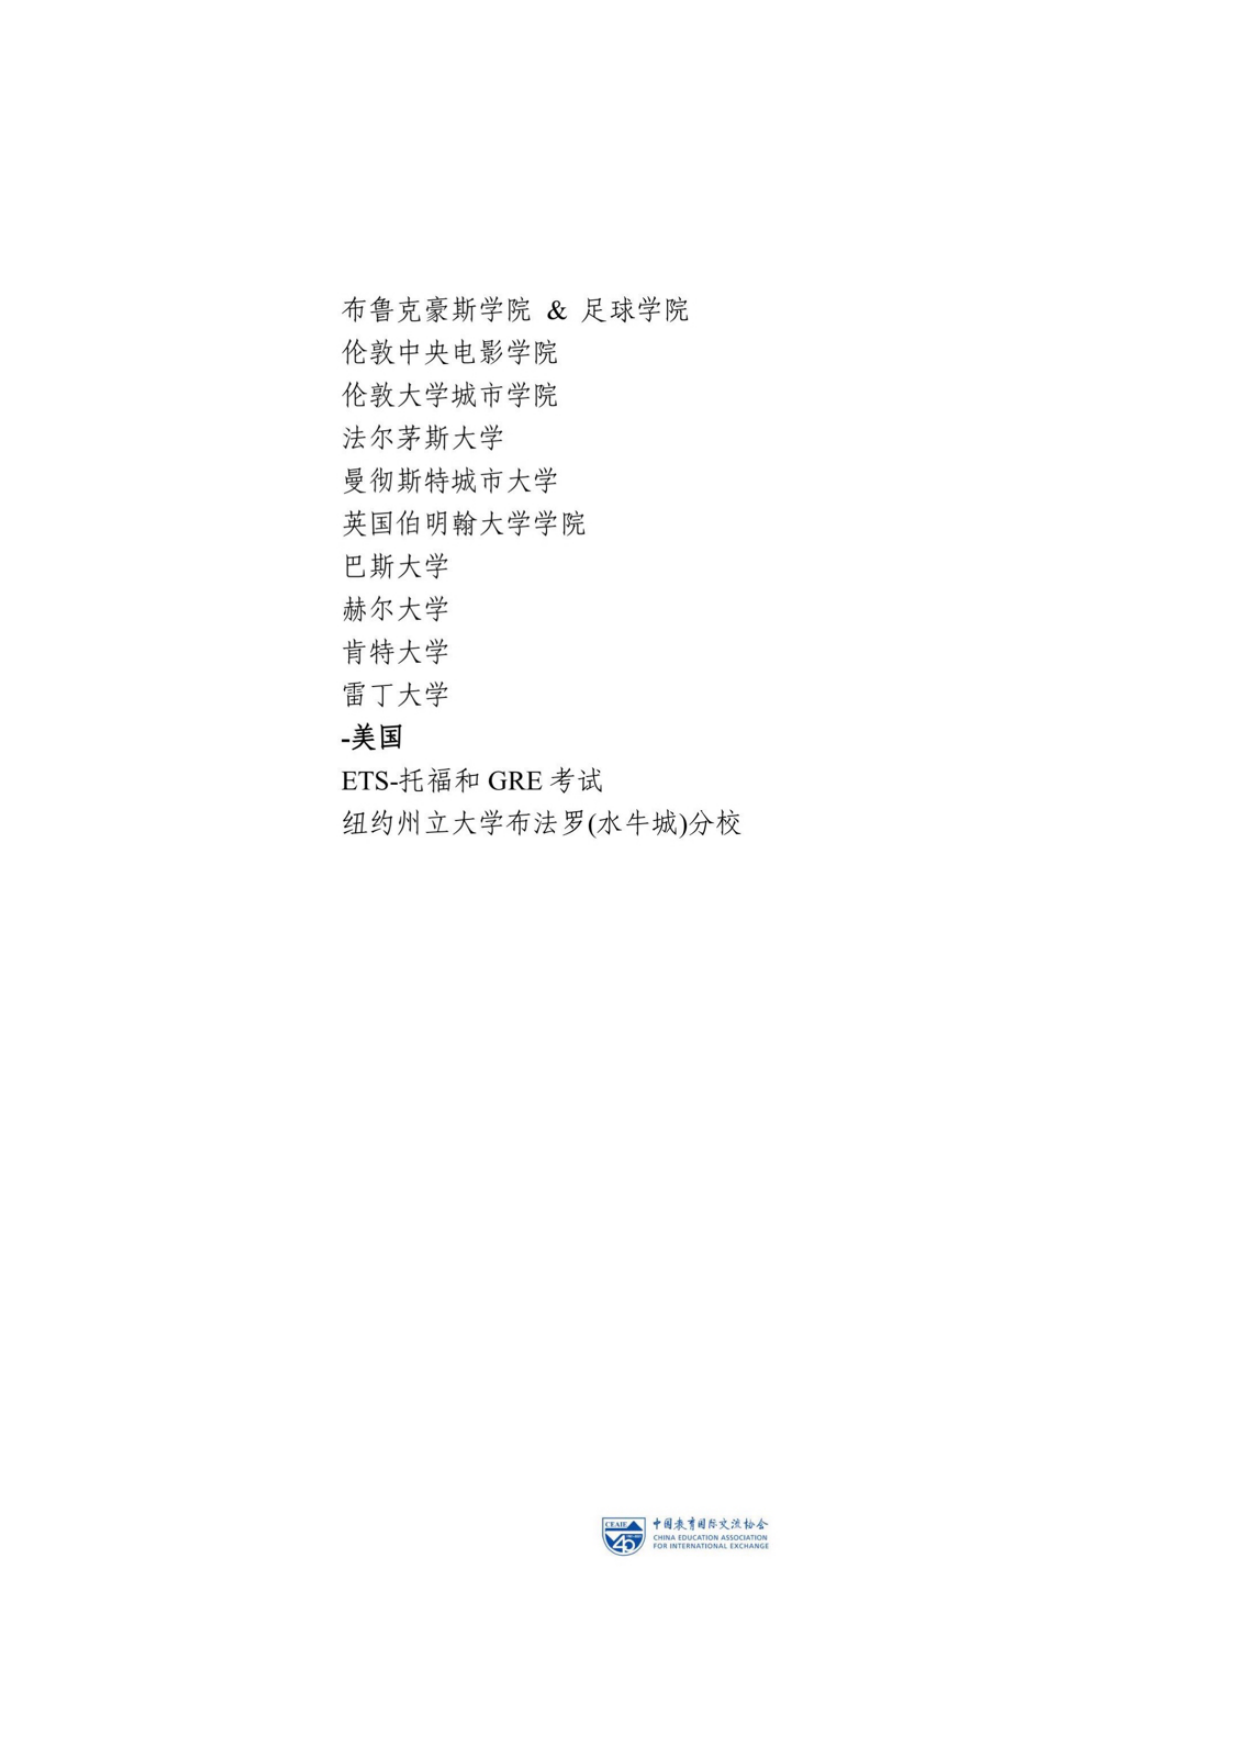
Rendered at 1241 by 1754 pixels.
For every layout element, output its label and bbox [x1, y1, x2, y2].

picture [187, 162, 1206, 1592]
